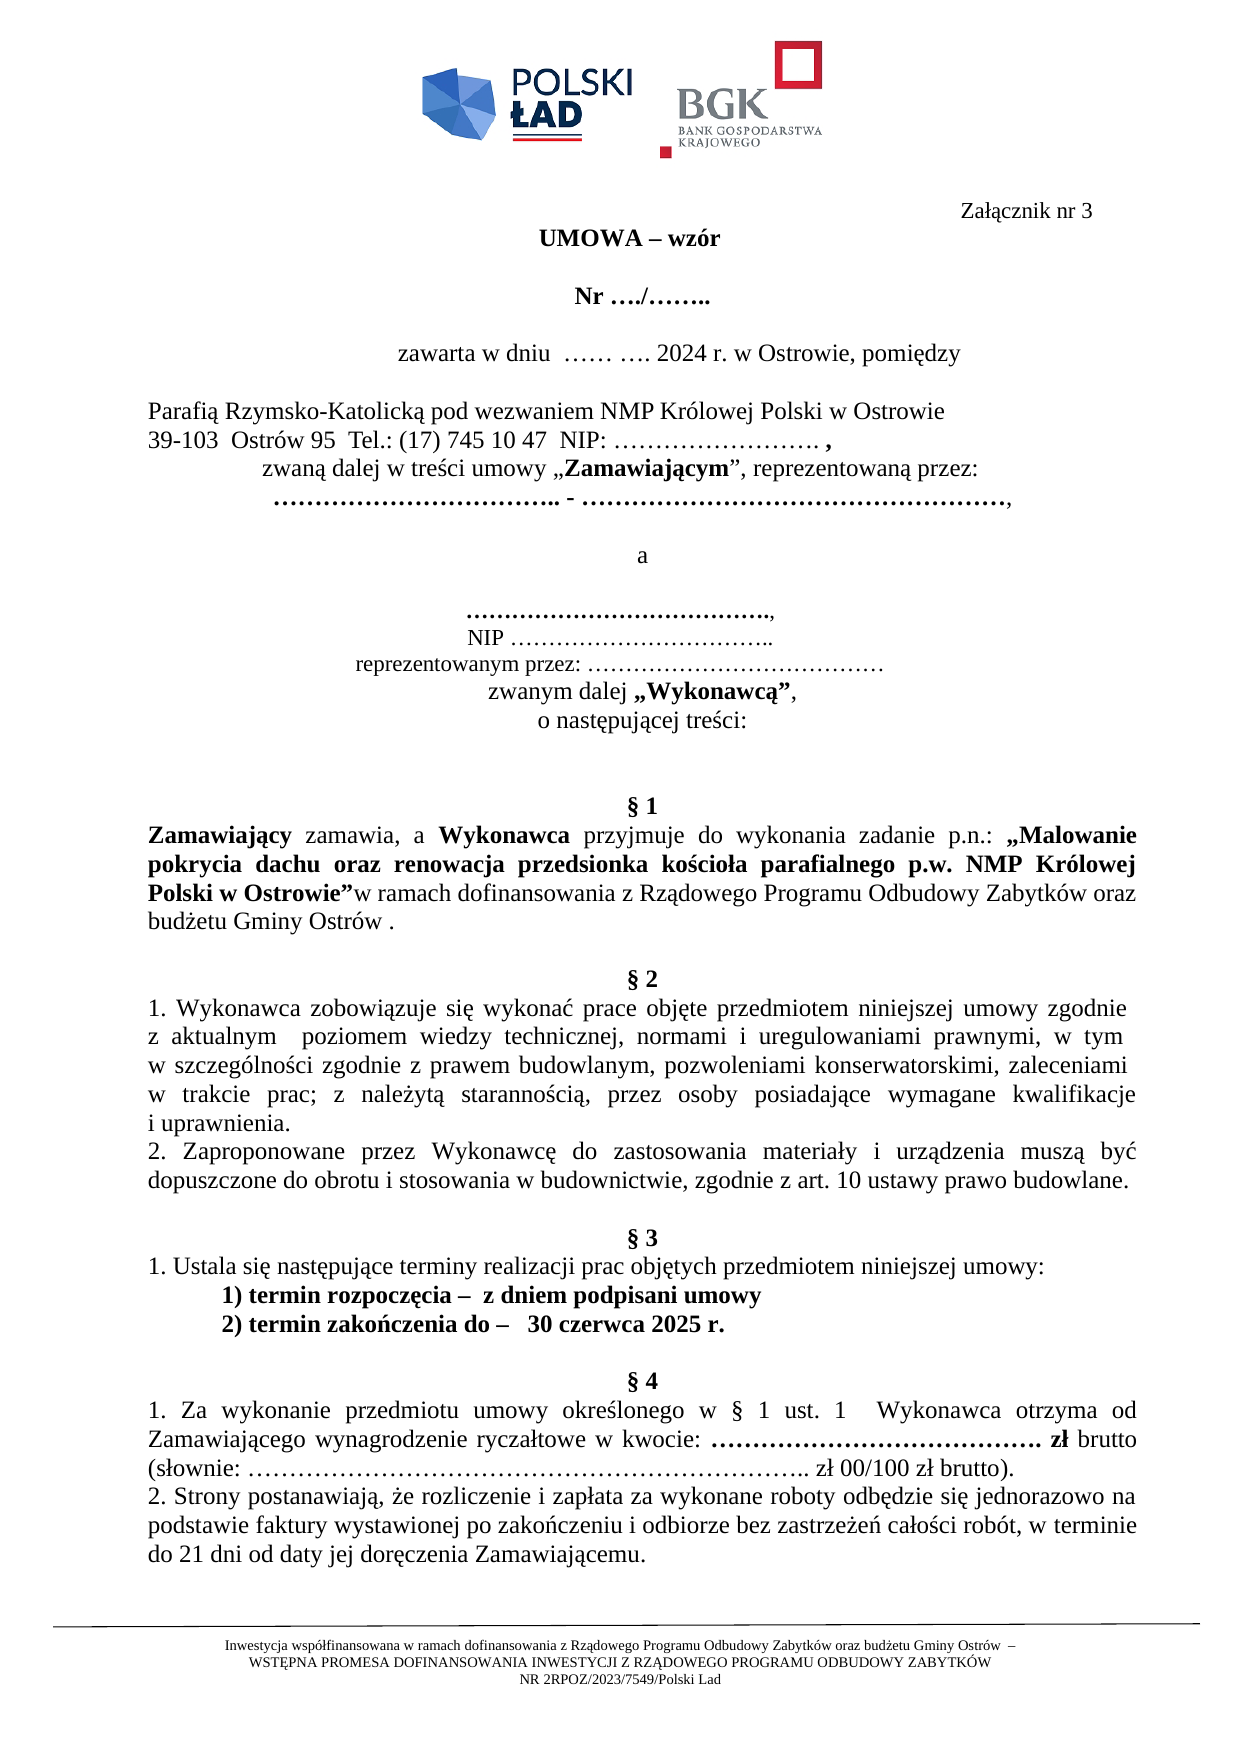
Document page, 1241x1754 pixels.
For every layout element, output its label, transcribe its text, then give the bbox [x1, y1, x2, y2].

text Parafią Rzymsko-Katolicką pod wezwaniem NMP Królowej Polski w Ostrowie [148, 396, 1093, 425]
text § 4 [148, 1366, 1137, 1395]
text § 1 [148, 791, 1137, 820]
text 39-103 Ostrów 95 Tel.: (17) 745 10 47 NIP: ……………………. , [148, 425, 1093, 453]
text …………………………………., [148, 597, 1093, 624]
text 1. Wykonawca zobowiązuje się wykonać prace objęte przedmiotem niniejszej umowy zgodnie z aktualnym poziomem wiedzy technicznej, normami i uregulowaniami prawnymi, w tym w szczególności zgodnie z prawem budowlanym, pozwoleniami konserwatorskimi, zaleceniami w trakcie prac; z należytą starannością, przez osoby posiadające wymagane kwalifikacje i uprawnienia. [148, 993, 1137, 1136]
subtitle Nr …./…….. [148, 281, 1137, 310]
subtitle …………………………….. - ……………………………………………, [148, 482, 1137, 511]
text Załącznik nr 3 [148, 197, 1093, 223]
text § 3 [148, 1223, 1137, 1251]
title UMOWA – wzór [148, 223, 1093, 252]
text 1) termin rozpoczęcia – z dniem podpisani umowy [148, 1280, 1137, 1309]
text zawarta w dniu …… …. 2024 r. w Ostrowie, pomiędzy [148, 338, 1137, 367]
text 2. Strony postanawiają, że rozliczenie i zapłata za wykonane roboty odbędzie się jednorazowo na podstawie faktury wystawionej po zakończeniu i odbiorze bez zastrzeżeń całości robót, w terminie do 21 dni od daty jej doręczenia Zamawiającemu. [148, 1481, 1137, 1568]
text zwaną dalej w treści umowy „Zamawiającym”, reprezentowaną przez: [148, 453, 1093, 482]
text a [148, 540, 1137, 568]
text 2) termin zakończenia do – 30 czerwca 2025 r. [148, 1309, 1137, 1338]
text 1. Za wykonanie przedmiotu umowy określonego w § 1 ust. 1 Wykonawca otrzyma od Zamawiającego wynagrodzenie ryczałtowe w kwocie: …………………………………. zł brutto (słownie: ………………………………………………………….. zł 00/100 zł brutto). [148, 1395, 1137, 1481]
text reprezentowanym przez: ………………………………… [148, 650, 1093, 676]
text zwanym dalej „Wykonawcą”, [148, 676, 1137, 705]
text § 2 [148, 964, 1137, 993]
text o następującej treści: [148, 705, 1137, 734]
text Zamawiający zamawia, a Wykonawca przyjmuje do wykonania zadanie p.n.: „Malowanie pokrycia dachu oraz renowacja przedsionka kościoła parafialnego p.w. NMP Królowej Polski w Ostrowie”w ramach dofinansowania z Rządowego Programu Odbudowy Zabytków oraz budżetu Gminy Ostrów . [148, 820, 1137, 935]
text NIP …………………………….. [148, 624, 1093, 650]
text 1. Ustala się następujące terminy realizacji prac objętych przedmiotem niniejszej umowy: [148, 1251, 1137, 1280]
text 2. Zaproponowane przez Wykonawcę do zastosowania materiały i urządzenia muszą być dopuszczone do obrotu i stosowania w budownictwie, zgodnie z art. 10 ustawy prawo budowlane. [148, 1136, 1137, 1194]
